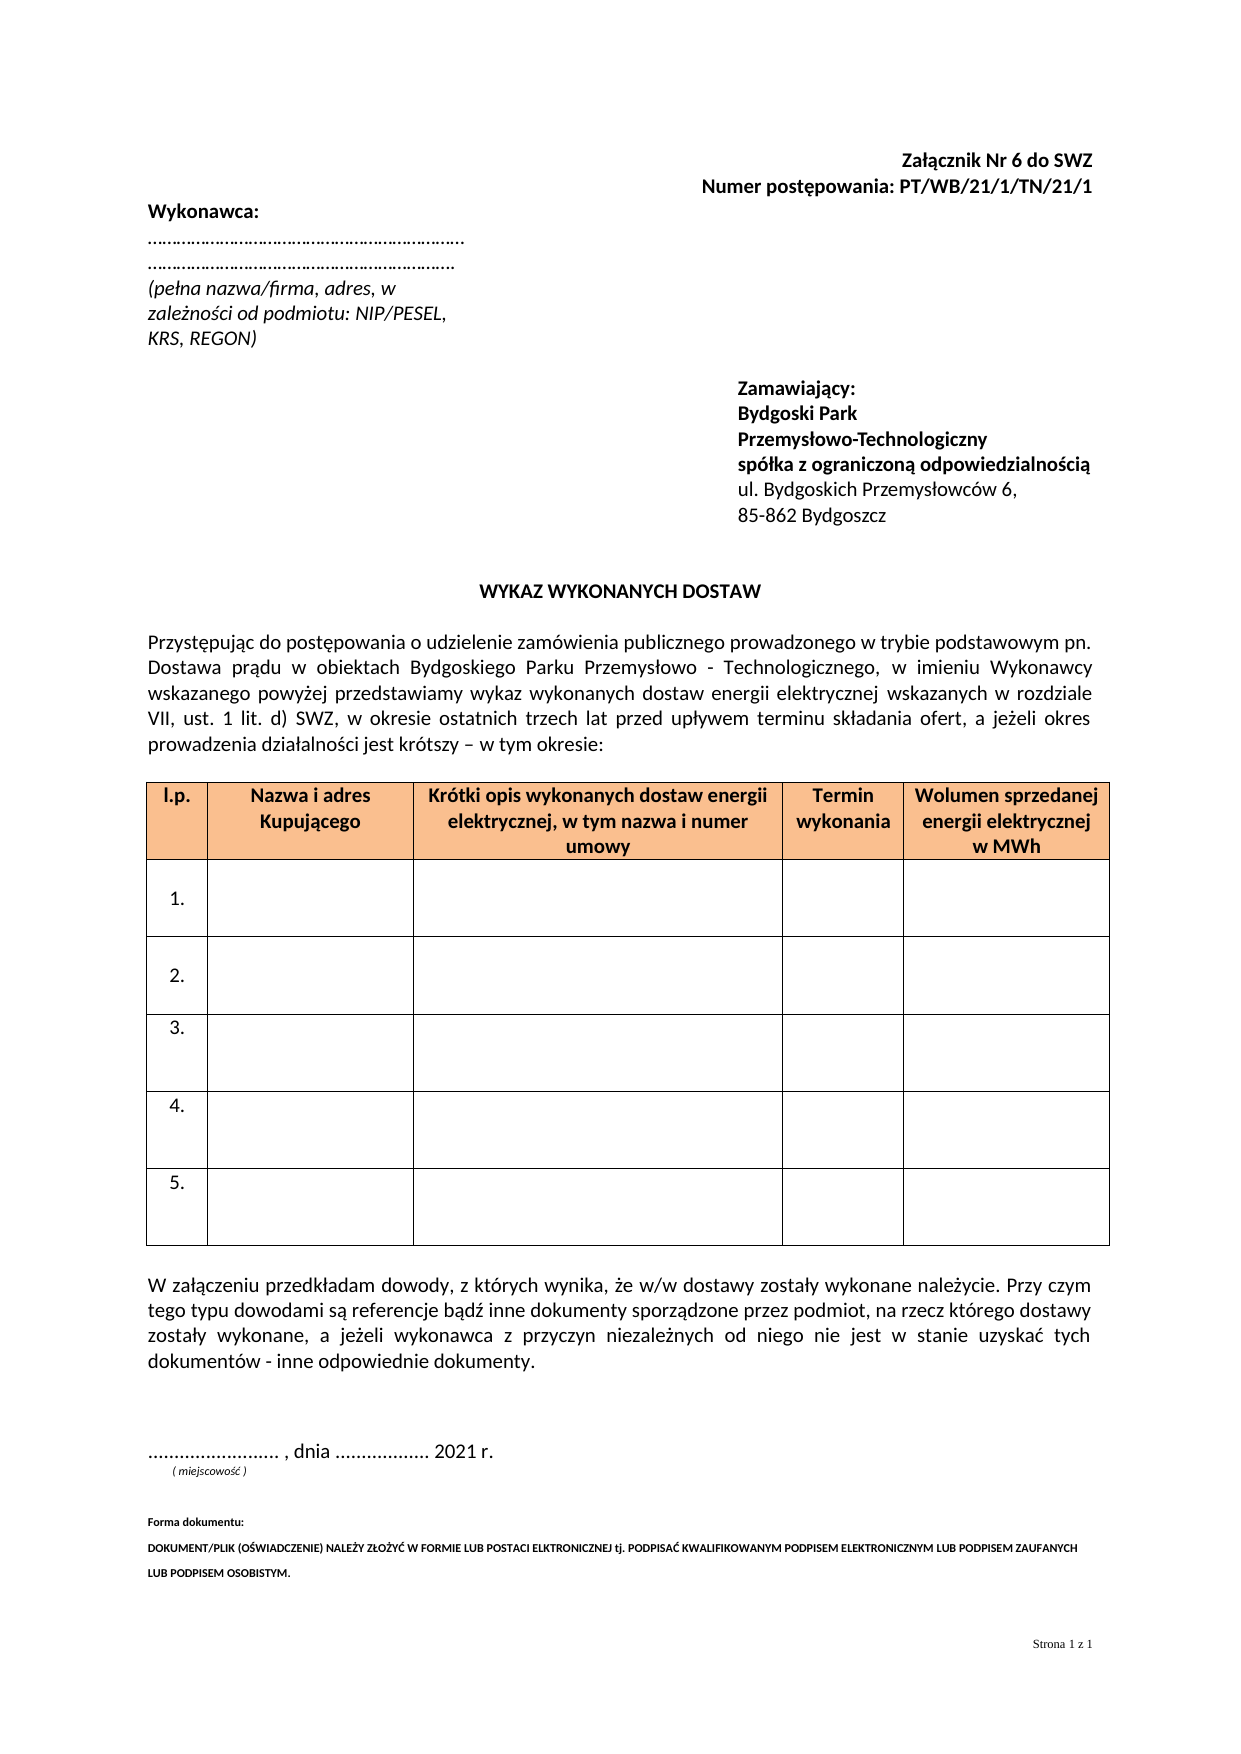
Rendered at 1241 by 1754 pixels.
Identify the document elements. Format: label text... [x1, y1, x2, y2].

table_cell [783, 937, 903, 1013]
text Bydgoski Park [664, 400, 1093, 426]
table_cell [904, 937, 1109, 1013]
text (pełna nazwa/firma, adres, w zależności od podmiotu: NIP/PESEL, KRS, REGON) [148, 275, 472, 351]
text Wykonawca: [148, 198, 1093, 224]
table_cell [783, 860, 903, 936]
table_cell [414, 1169, 782, 1245]
table_cell 5. [147, 1169, 207, 1245]
table_header Wolumen sprzedanej energii elektrycznej w MWh [904, 783, 1109, 859]
table_cell [208, 1015, 413, 1091]
table_cell 1. [147, 860, 207, 936]
table_header Termin wykonania [783, 783, 903, 859]
table_cell 4. [147, 1092, 207, 1168]
table_cell [208, 1092, 413, 1168]
table_cell 3. [147, 1015, 207, 1091]
text Załącznik Nr 6 do SWZ [148, 148, 1093, 173]
text ......................... , dnia .................. 2021 r. [148, 1438, 1093, 1464]
table_cell [414, 1015, 782, 1091]
table_cell [904, 1169, 1109, 1245]
text ul. Bydgoskich Przemysłowców 6, [664, 477, 1093, 502]
table_header Nazwa i adres Kupującego [208, 783, 413, 859]
text Forma dokumentu: [148, 1515, 1093, 1540]
table_cell [208, 860, 413, 936]
table_cell [414, 1092, 782, 1168]
table_cell [904, 860, 1109, 936]
table_cell [208, 1169, 413, 1245]
table_cell [414, 937, 782, 1013]
text WYKAZ WYKONANYCH DOSTAW [148, 578, 1093, 604]
table_cell [904, 1015, 1109, 1091]
table_header Krótki opis wykonanych dostaw energii elektrycznej, w tym nazwa i numer umowy [414, 783, 782, 859]
text Przystępując do postępowania o udzielenie zamówienia publicznego prowadzonego w trybie podstawowym pn. Dostawa prądu w obiektach Bydgoskiego Parku Przemysłowo - Technologicznego, w imieniu Wykonawcy wskazanego powyżej przedstawiamy wykaz wykonanych dostaw energii elektrycznej wskazanych w rozdziale VII, ust. 1 lit. d) SWZ, w okresie ostatnich trzech lat przed upływem terminu składania ofert, a jeżeli okres prowadzenia działalności jest krótszy – w tym okresie: [148, 629, 1093, 756]
table_cell [414, 860, 782, 936]
table_cell [783, 1015, 903, 1091]
table_cell [904, 1092, 1109, 1168]
text spółka z ograniczoną odpowiedzialnością [664, 451, 1093, 477]
table_cell 2. [147, 937, 207, 1013]
text Numer postępowania: PT/WB/21/1/TN/21/1 [148, 173, 1093, 198]
table_cell [783, 1092, 903, 1168]
text Zamawiający: [664, 375, 1093, 400]
text DOKUMENT/PLIK (OŚWIADCZENIE) NALEŻY ZŁOŻYĆ W FORMIE LUB POSTACI ELKTRONICZNEJ tj. PODPISAĆ KWALIFIKOWANYM PODPISEM ELEKTRONICZNYM LUB PODPISEM ZAUFANYCH LUB PODPISEM OSOBISTYM. [148, 1540, 1093, 1591]
table_cell [208, 937, 413, 1013]
text 85-862 Bydgoszcz [664, 502, 1093, 527]
table_cell [783, 1169, 903, 1245]
table_header l.p. [147, 783, 207, 859]
text …………………………………………………………………………………………………………………. [148, 224, 472, 275]
text W załączeniu przedkładam dowody, z których wynika, że w/w dostawy zostały wykonane należycie. Przy czym tego typu dowodami są referencje bądź inne dokumenty sporządzone przez podmiot, na rzecz którego dostawy zostały wykonane, a jeżeli wykonawca z przyczyn niezależnych od niego nie jest w stanie uzyskać tych dokumentów - inne odpowiednie dokumenty. [148, 1272, 1093, 1373]
text ( miejscowość ) [148, 1464, 1093, 1489]
text Przemysłowo-Technologiczny [664, 426, 1093, 451]
